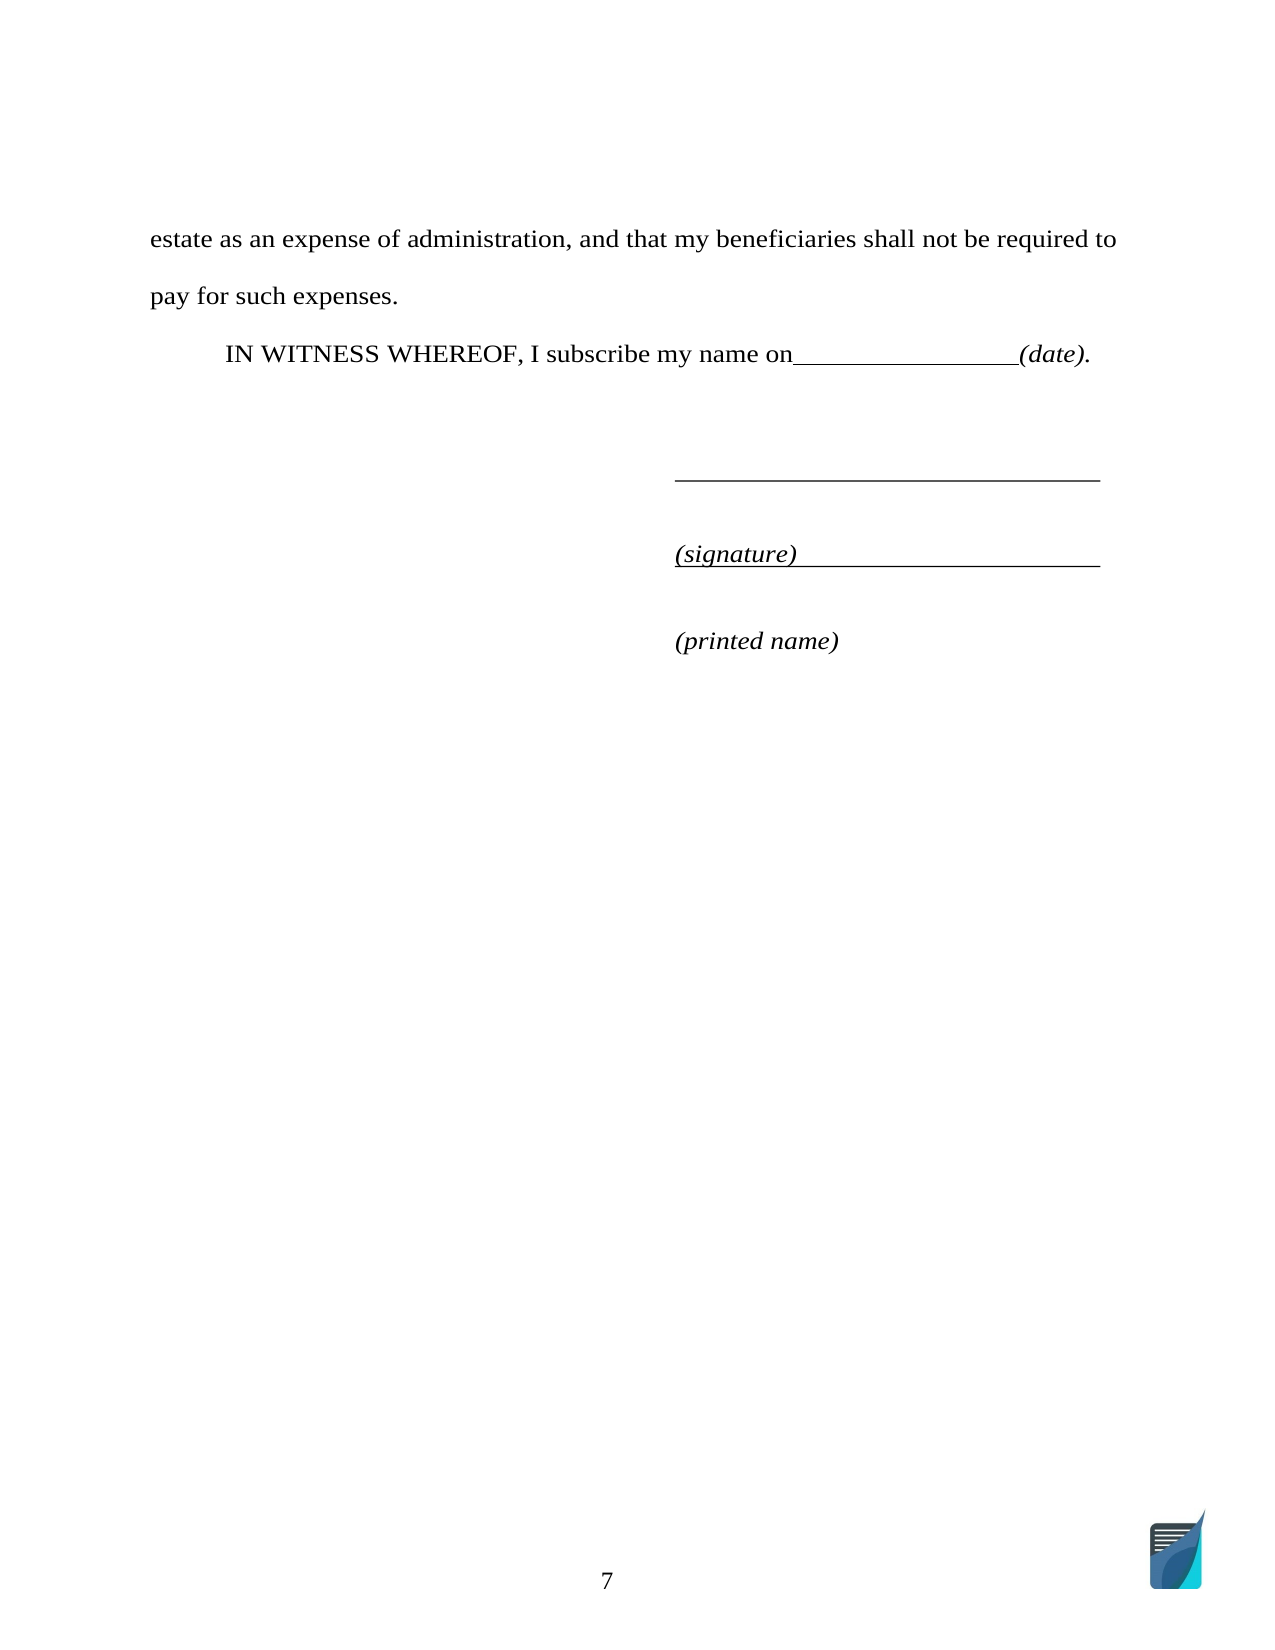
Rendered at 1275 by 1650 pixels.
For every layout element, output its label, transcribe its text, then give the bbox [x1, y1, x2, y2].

text estate as an expense of administration, and that my beneficiaries shall not be required to pay for such expenses. [150, 224, 1120, 310]
picture [1145, 1508, 1210, 1589]
text IN WITNESS WHEREOF, I subscribe my name on (date). [225, 339, 1150, 368]
text (signature) (printed name) [675, 476, 841, 655]
